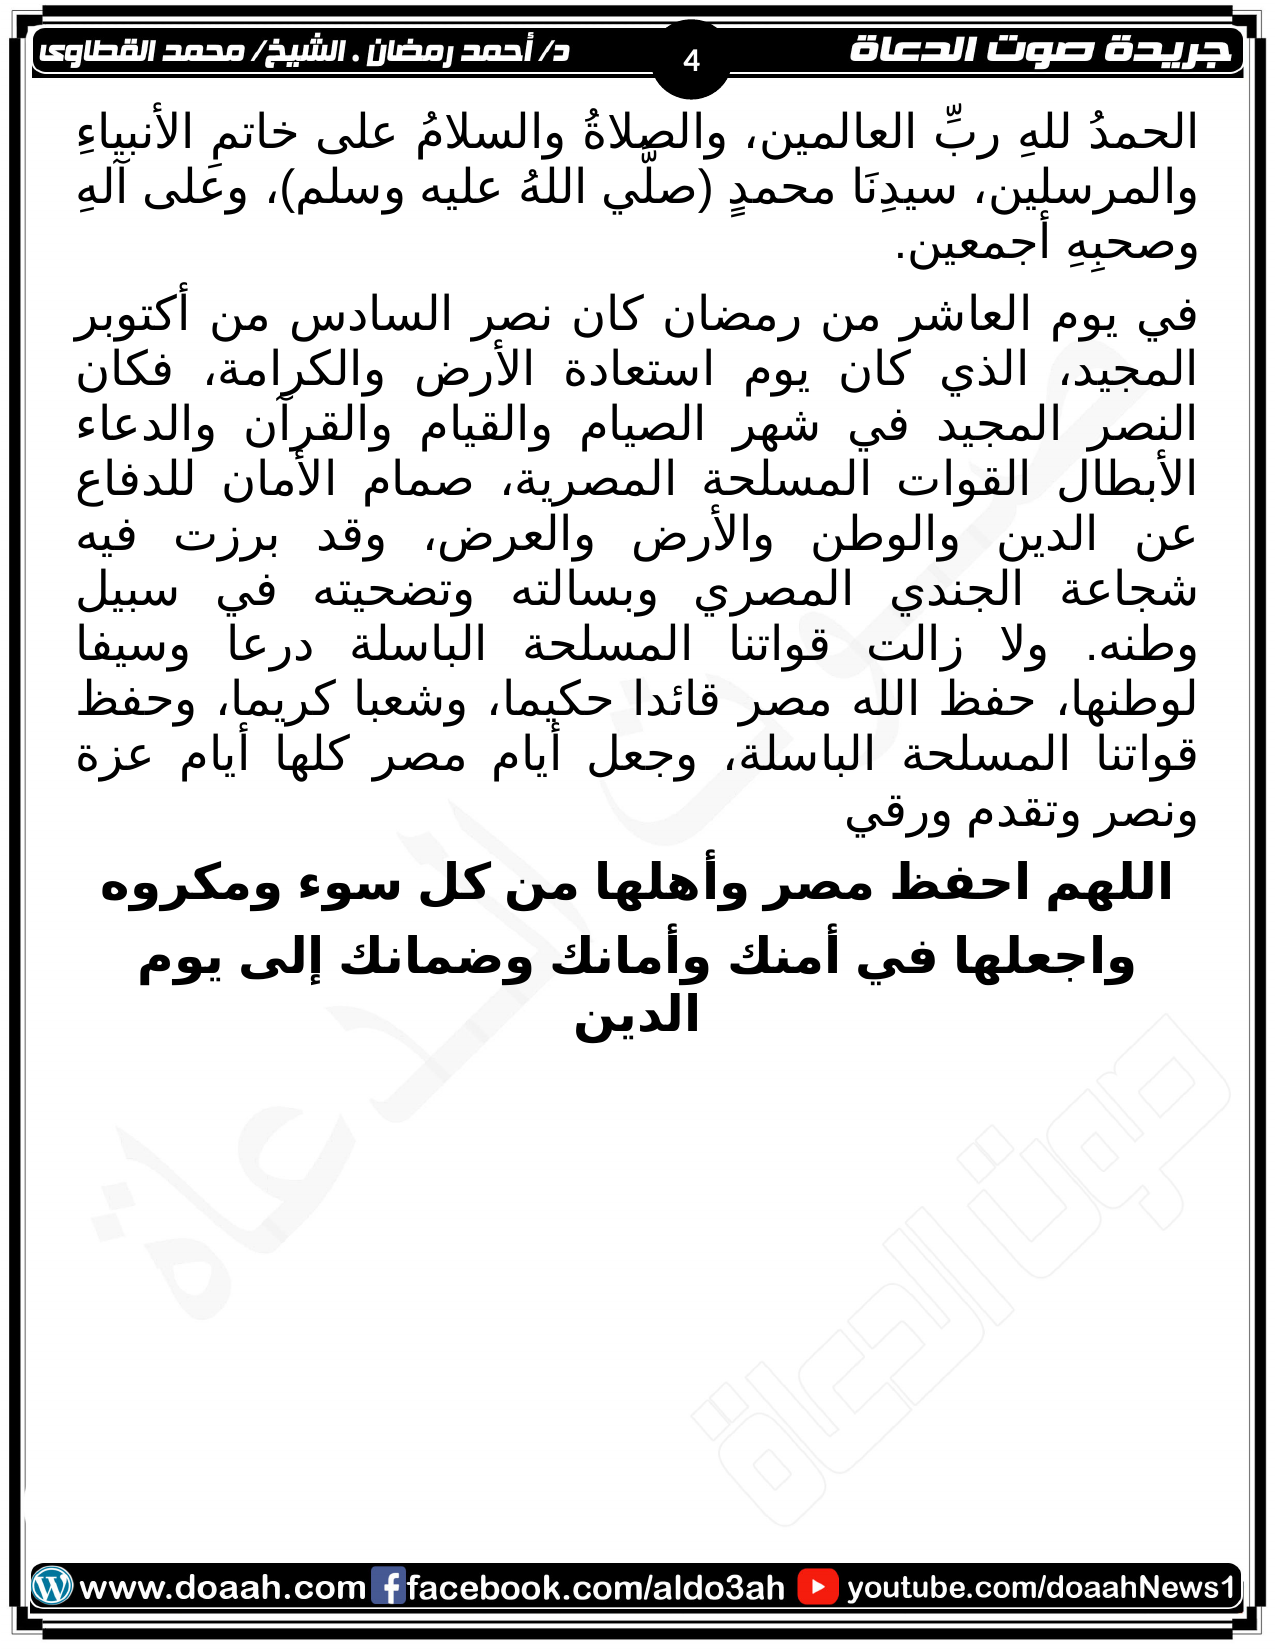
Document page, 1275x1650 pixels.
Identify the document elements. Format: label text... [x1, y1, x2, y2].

text واجعلها في أمنك وأمانك وضمانك إلى يوم الدين [75, 927, 1200, 1042]
text اللهم احفظ مصر وأهلها من كل سوء ومكروه [75, 853, 1200, 910]
text في يوم العاشر من رمضان كان نصر السادس من أكتوبر المجيد، الذي كان يوم استعادة الأرض والكرامة، فكان النصر المجيد في شهر الصيام والقيام والقرآن والدعاء الأبطال القوات المسلحة المصرية، صمام الأمان للدفاع عن الدين والوطن والأرض والعرض، وقد برزت فيه شجاعة الجندي المصري وبسالته وتضحيته في سبيل وطنه. ولا زالت قواتنا المسلحة الباسلة درعا وسيفا لوطنها، حفظ الله مصر قائدا حكيما، وشعبا كريما، وحفظ قواتنا المسلحة الباسلة، وجعل أيام مصر كلها أيام عزة ونصر وتقدم ورقي [75, 285, 1200, 836]
text الحمدُ للهِ ربِّ العالمين، والصلاةُ والسلامُ على خاتمِ الأنبياءِ والمرسلين، سيدِنَا محمدٍ (صلَّي اللهُ عليه وسلم)، وعلى آلهِ وصحبِهِ أجمعين. [75, 103, 1200, 268]
picture [1, 0, 1275, 1649]
